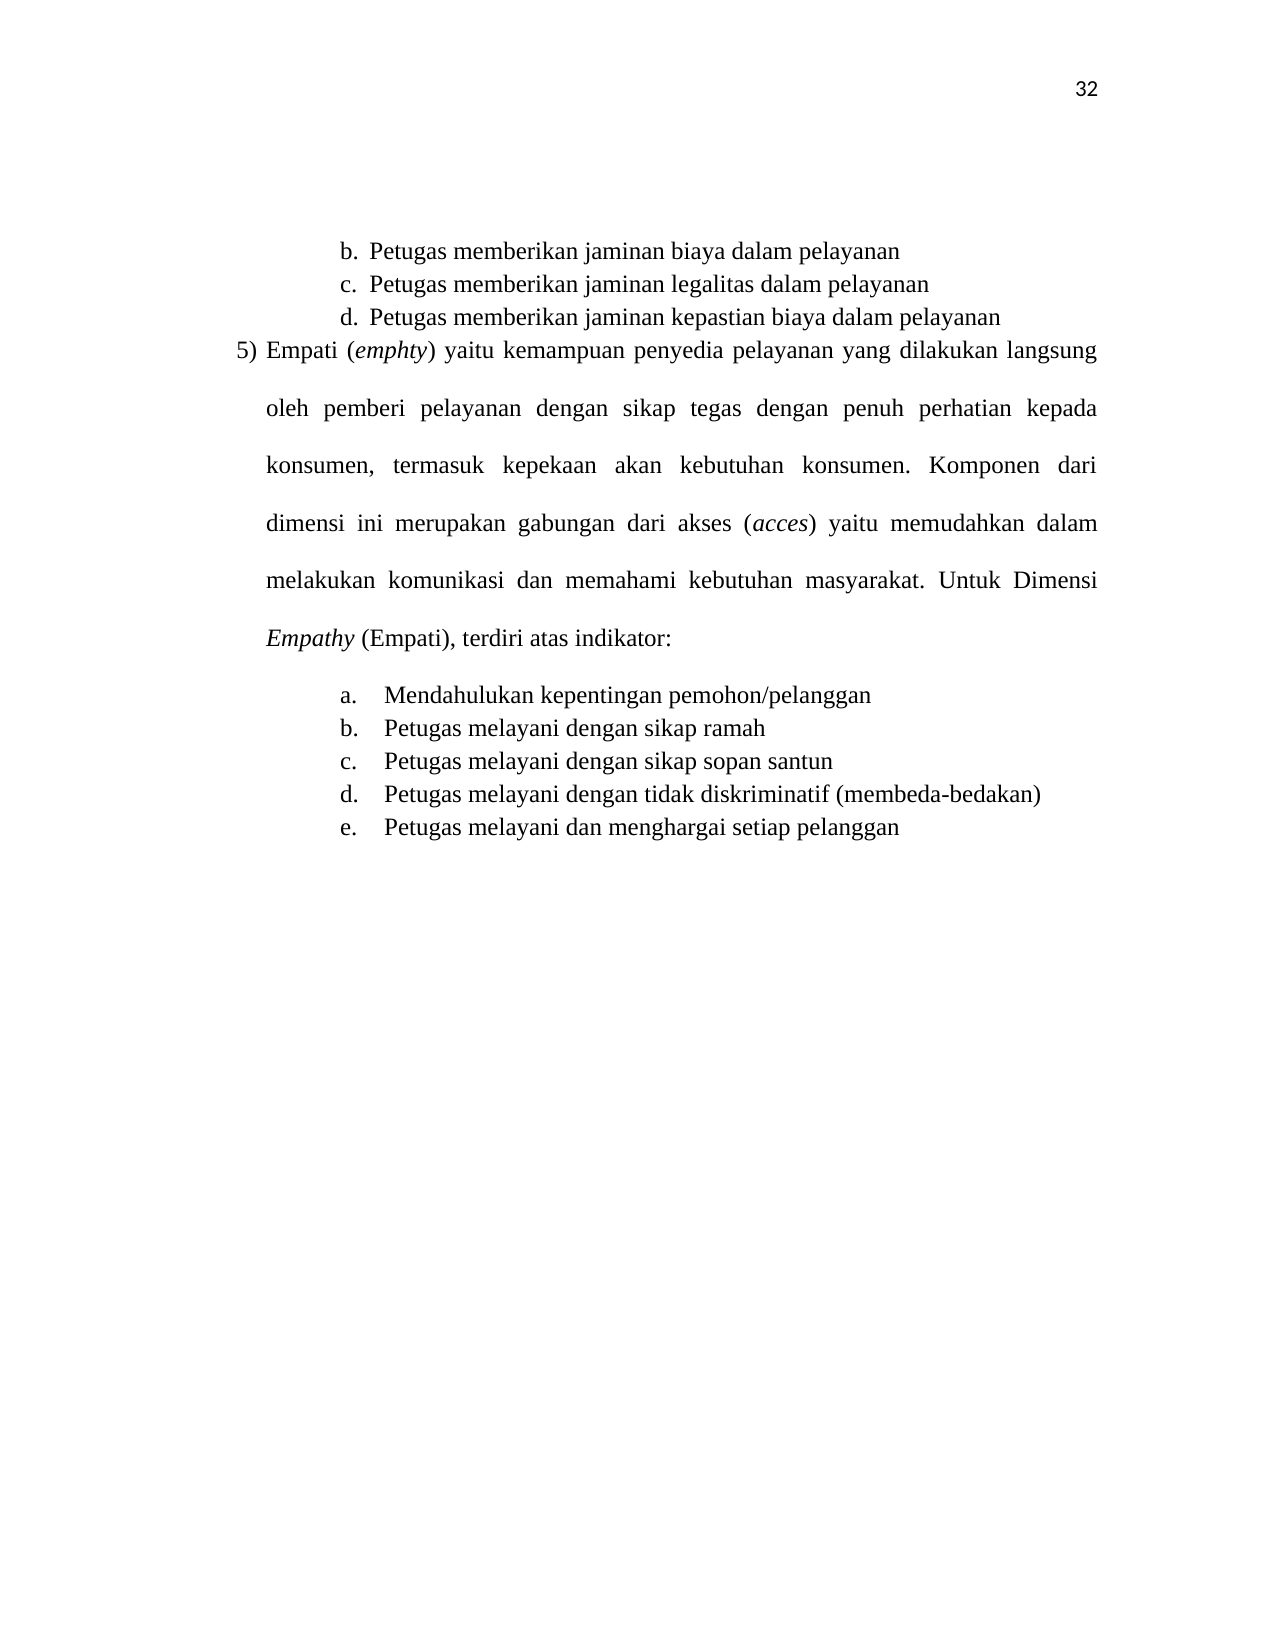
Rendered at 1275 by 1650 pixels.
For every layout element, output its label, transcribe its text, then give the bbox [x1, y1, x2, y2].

list Mendahulukan kepentingan pemohon/pelanggan [340, 680, 1098, 709]
list Empati (emphty) yaitu kemampuan penyedia pelayanan yang dilakukan langsung oleh pemberi pelayanan dengan sikap tegas dengan penuh perhatian kepada konsumen, termasuk kepekaan akan kebutuhan konsumen. Komponen dari dimensi ini merupakan gabungan dari akses (acces) yaitu memudahkan dalam melakukan komunikasi dan memahami kebutuhan masyarakat. Untuk Dimensi Empathy (Empati), terdiri atas indikator: [236, 335, 1098, 652]
list Petugas memberikan jaminan legalitas dalam pelayanan [340, 269, 1098, 298]
list Petugas melayani dan menghargai setiap pelanggan [340, 812, 1098, 841]
list Petugas melayani dengan tidak diskriminatif (membeda-bedakan) [340, 779, 1098, 808]
list Petugas melayani dengan sikap sopan santun [340, 746, 1098, 775]
list Petugas melayani dengan sikap ramah [340, 713, 1098, 742]
list Petugas memberikan jaminan kepastian biaya dalam pelayanan [340, 302, 1098, 331]
list Petugas memberikan jaminan biaya dalam pelayanan [340, 236, 1098, 265]
